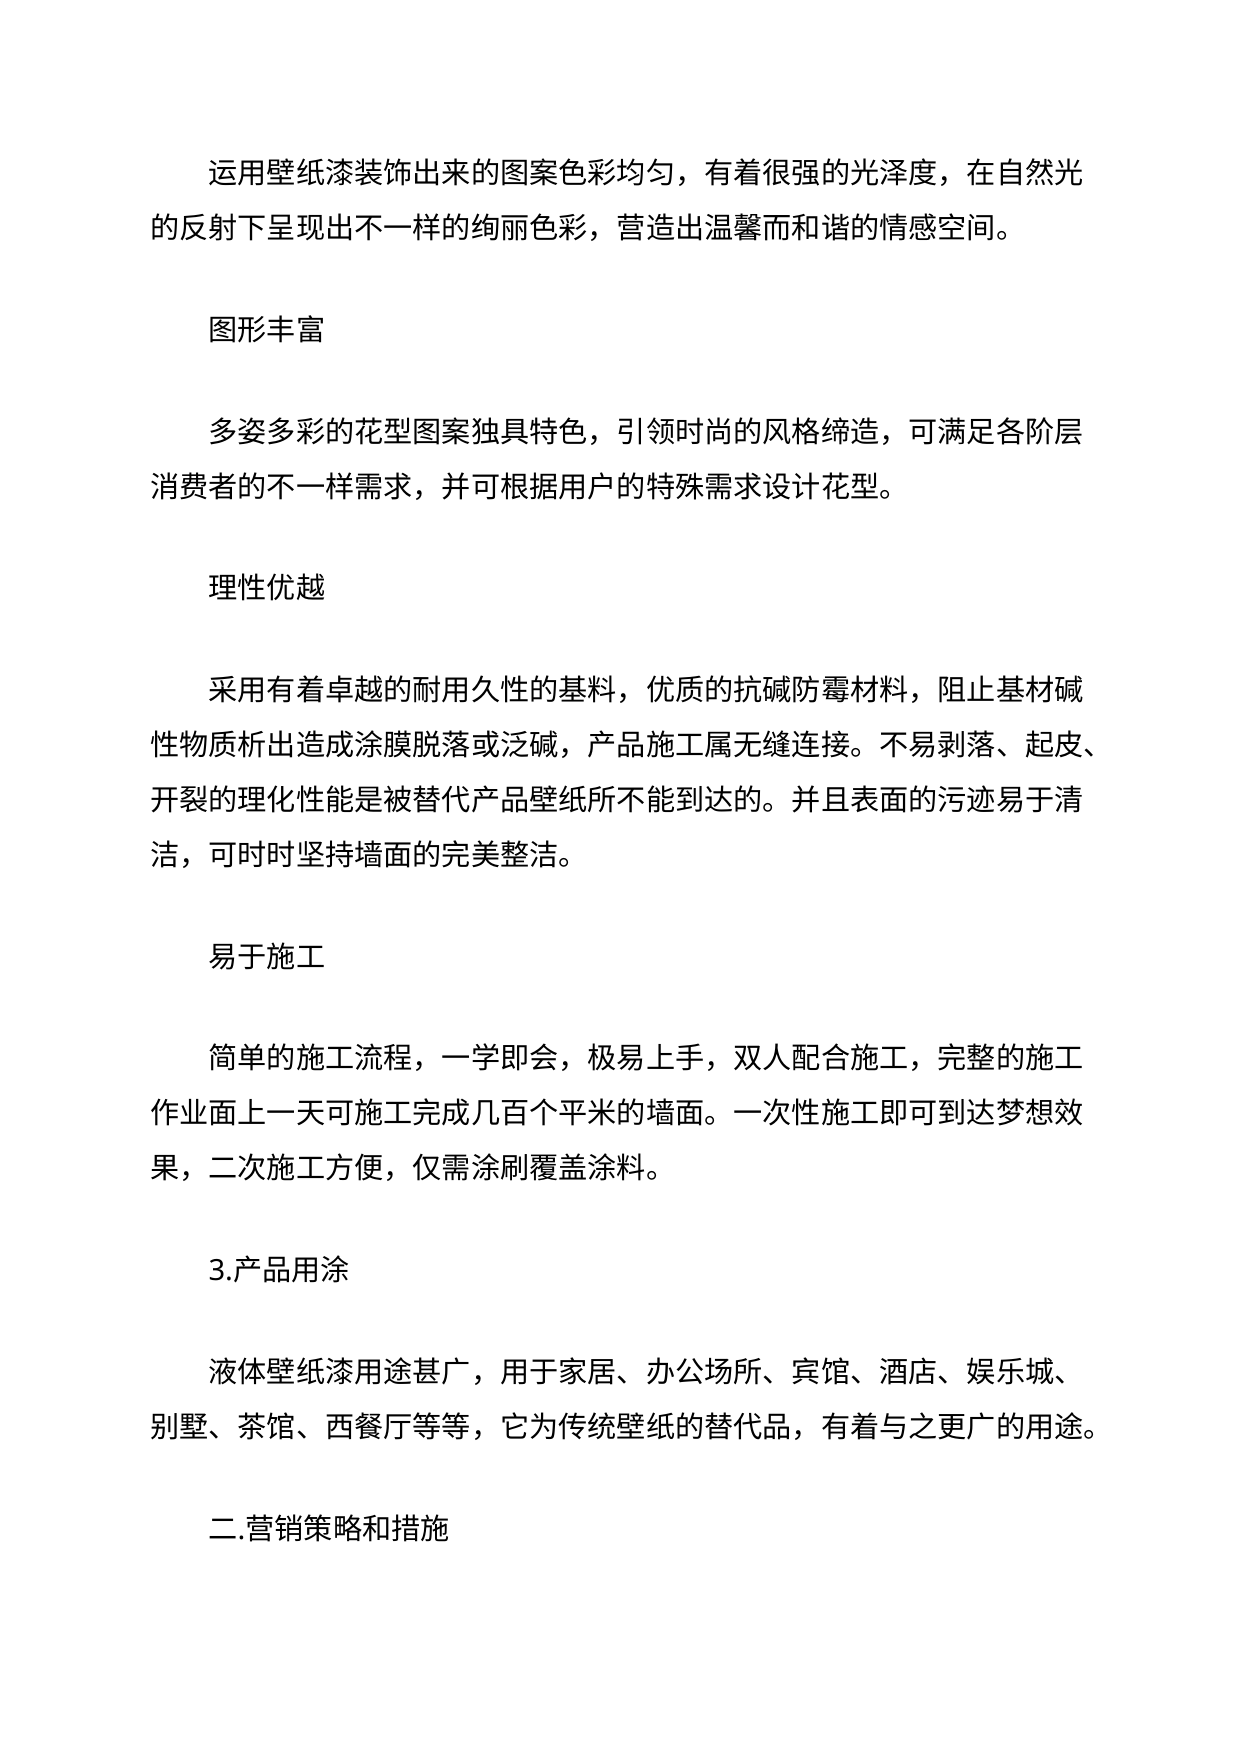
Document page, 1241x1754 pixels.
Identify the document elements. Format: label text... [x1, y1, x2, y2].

text 简单的施工流程，一学即会，极易上手，双人配合施工，完整的施工作业面上一天可施工完成几百个平米的墙面。一次性施工即可到达梦想效果，二次施工方便，仅需涂刷覆盖涂料。 [150, 1035, 1090, 1187]
text 易于施工 [150, 933, 1090, 976]
text 二.营销策略和措施 [150, 1505, 1090, 1548]
text 3.产品用涂 [150, 1247, 1090, 1289]
text 采用有着卓越的耐用久性的基料，优质的抗碱防霉材料，阻止基材碱性物质析出造成涂膜脱落或泛碱，产品施工属无缝连接。不易剥落、起皮、开裂的理化性能是被替代产品壁纸所不能到达的。并且表面的污迹易于清洁，可时时坚持墙面的完美整洁。 [150, 667, 1090, 874]
text 运用壁纸漆装饰出来的图案色彩均匀，有着很强的光泽度，在自然光的反射下呈现出不一样的绚丽色彩，营造出温馨而和谐的情感空间。 [150, 150, 1090, 247]
text 多姿多彩的花型图案独具特色，引领时尚的风格缔造，可满足各阶层消费者的不一样需求，并可根据用户的特殊需求设计花型。 [150, 408, 1090, 506]
text 液体壁纸漆用途甚广，用于家居、办公场所、宾馆、酒店、娱乐城、别墅、茶馆、西餐厅等等，它为传统壁纸的替代品，有着与之更广的用途。 [150, 1349, 1090, 1446]
text 图形丰富 [150, 307, 1090, 349]
text 理性优越 [150, 565, 1090, 607]
